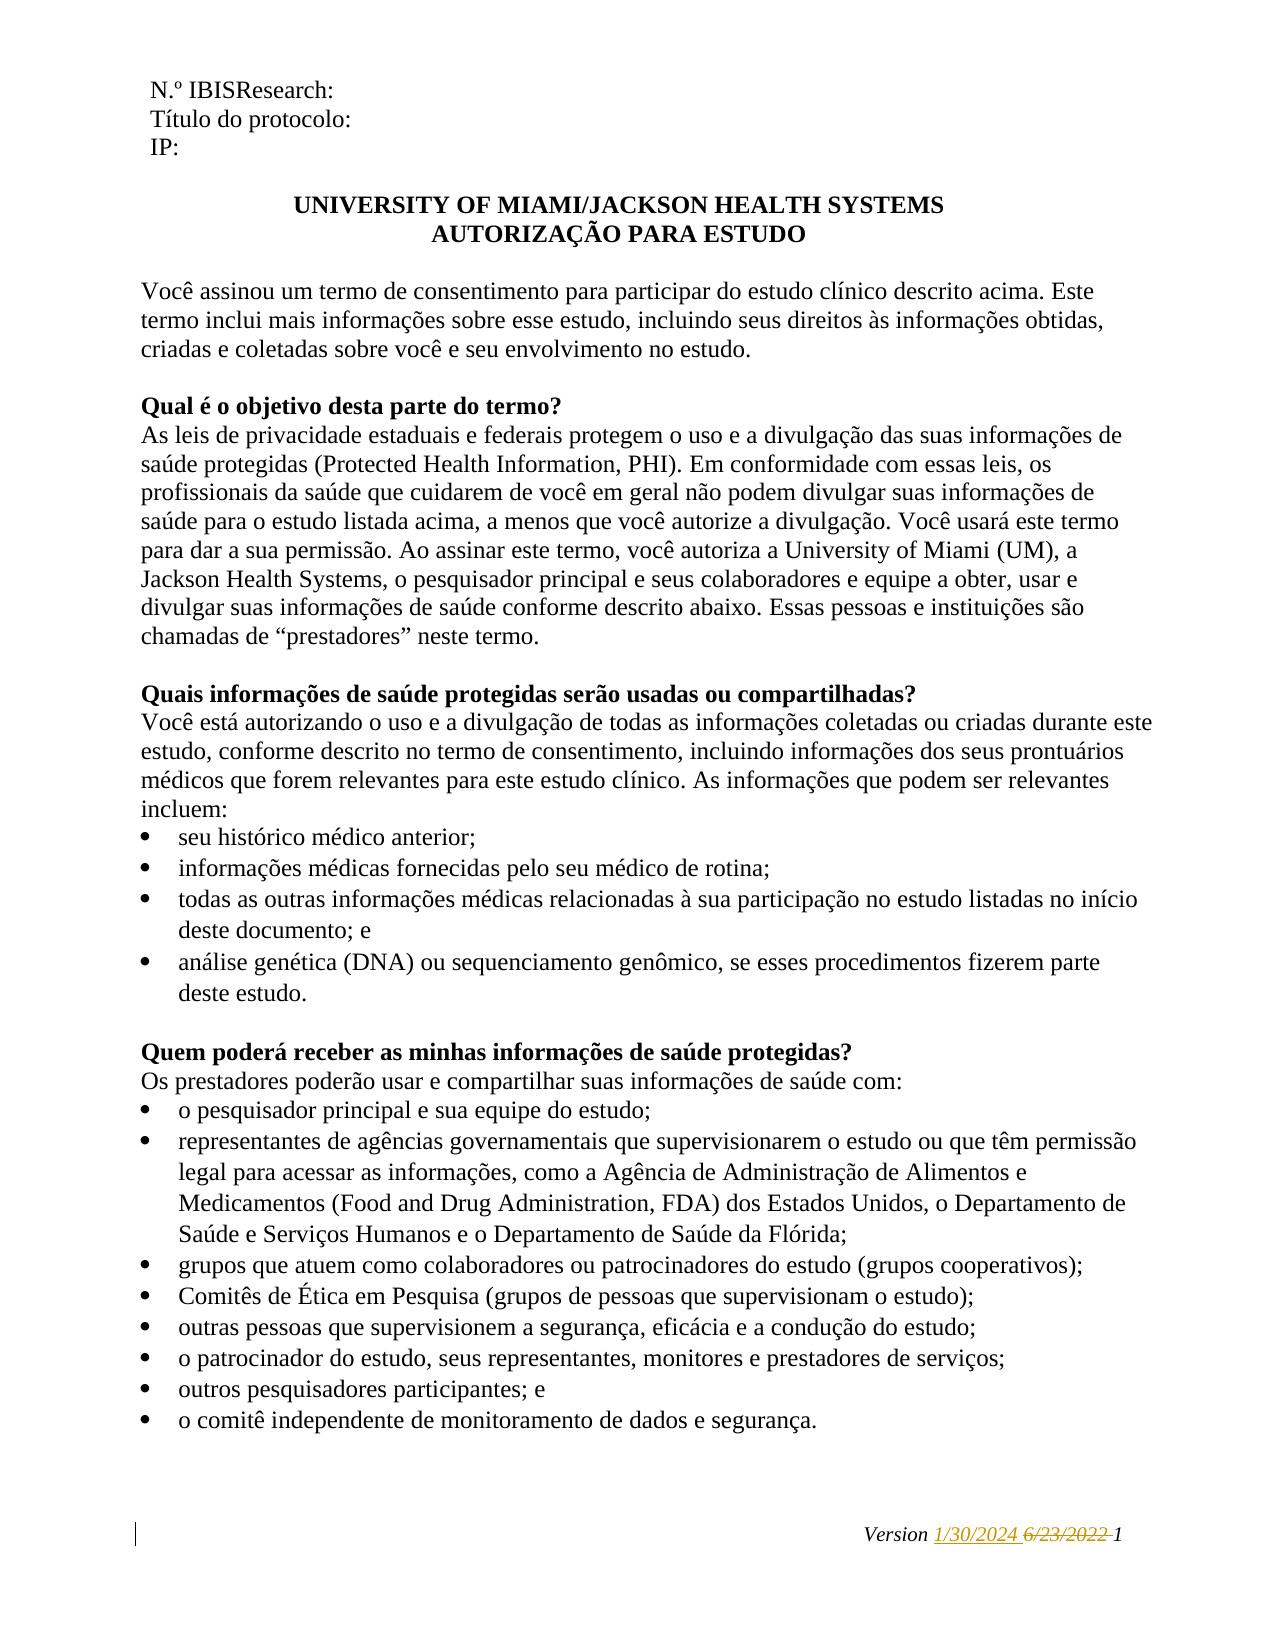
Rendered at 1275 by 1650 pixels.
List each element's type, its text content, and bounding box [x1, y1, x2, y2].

text AUTORIZAÇÃO PARA ESTUDO [112, 219, 1125, 247]
list todas as outras informações médicas relacionadas à sua participação no estudo listadas no início deste documento; e [141, 884, 1153, 944]
text Você está autorizando o uso e a divulgação de todas as informações coletadas ou criadas durante este estudo, conforme descrito no termo de consentimento, incluindo informações dos seus prontuários médicos que forem relevantes para este estudo clínico. As informações que podem ser relevantes incluem: [141, 707, 1153, 822]
list representantes de agências governamentais que supervisionarem o estudo ou que têm permissão legal para acessar as informações, como a Agência de Administração de Alimentos e Medicamentos (Food and Drug Administration, FDA) dos Estados Unidos, o Departamento de Saúde e Serviços Humanos e o Departamento de Saúde da Flórida; [141, 1126, 1153, 1248]
text Você assinou um termo de consentimento para participar do estudo clínico descrito acima. Este termo inclui mais informações sobre esse estudo, incluindo seus direitos às informações obtidas, criadas e coletadas sobre você e seu envolvimento no estudo. [141, 276, 1125, 362]
list grupos que atuem como colaboradores ou patrocinadores do estudo (grupos cooperativos); [141, 1250, 1153, 1279]
text As leis de privacidade estaduais e federais protegem o uso e a divulgação das suas informações de saúde protegidas (Protected Health Information, PHI). Em conformidade com essas leis, os profissionais da saúde que cuidarem de você em geral não podem divulgar suas informações de saúde para o estudo listada acima, a menos que você autorize a divulgação. Você usará este termo para dar a sua permissão. Ao assinar este termo, você autoriza a University of Miami (UM), a Jackson Health Systems, o pesquisador principal e seus colaboradores e equipe a obter, usar e divulgar suas informações de saúde conforme descrito abaixo. Essas pessoas e instituições são chamadas de “prestadores” neste termo. [141, 420, 1125, 650]
text Os prestadores poderão usar e compartilhar suas informações de saúde com: [141, 1066, 1125, 1095]
text Quem poderá receber as minhas informações de saúde protegidas? [141, 1037, 1125, 1066]
text UNIVERSITY OF MIAMI/JACKSON HEALTH SYSTEMS [112, 190, 1125, 219]
list informações médicas fornecidas pelo seu médico de rotina; [141, 853, 1153, 882]
list o patrocinador do estudo, seus representantes, monitores e prestadores de serviços; [141, 1343, 1153, 1372]
list seu histórico médico anterior; [141, 822, 1153, 851]
list Comitês de Ética em Pesquisa (grupos de pessoas que supervisionam o estudo); [141, 1281, 1153, 1310]
text Quais informações de saúde protegidas serão usadas ou compartilhadas? [141, 679, 1125, 707]
list o pesquisador principal e sua equipe do estudo; [141, 1095, 1153, 1124]
list outras pessoas que supervisionem a segurança, eficácia e a condução do estudo; [141, 1312, 1153, 1341]
list o comitê independente de monitoramento de dados e segurança. [141, 1405, 1153, 1434]
list outros pesquisadores participantes; e [141, 1374, 1153, 1403]
list análise genética (DNA) ou sequenciamento genômico, se esses procedimentos fizerem parte deste estudo. [141, 947, 1153, 1006]
text Qual é o objetivo desta parte do termo? [141, 391, 1125, 420]
